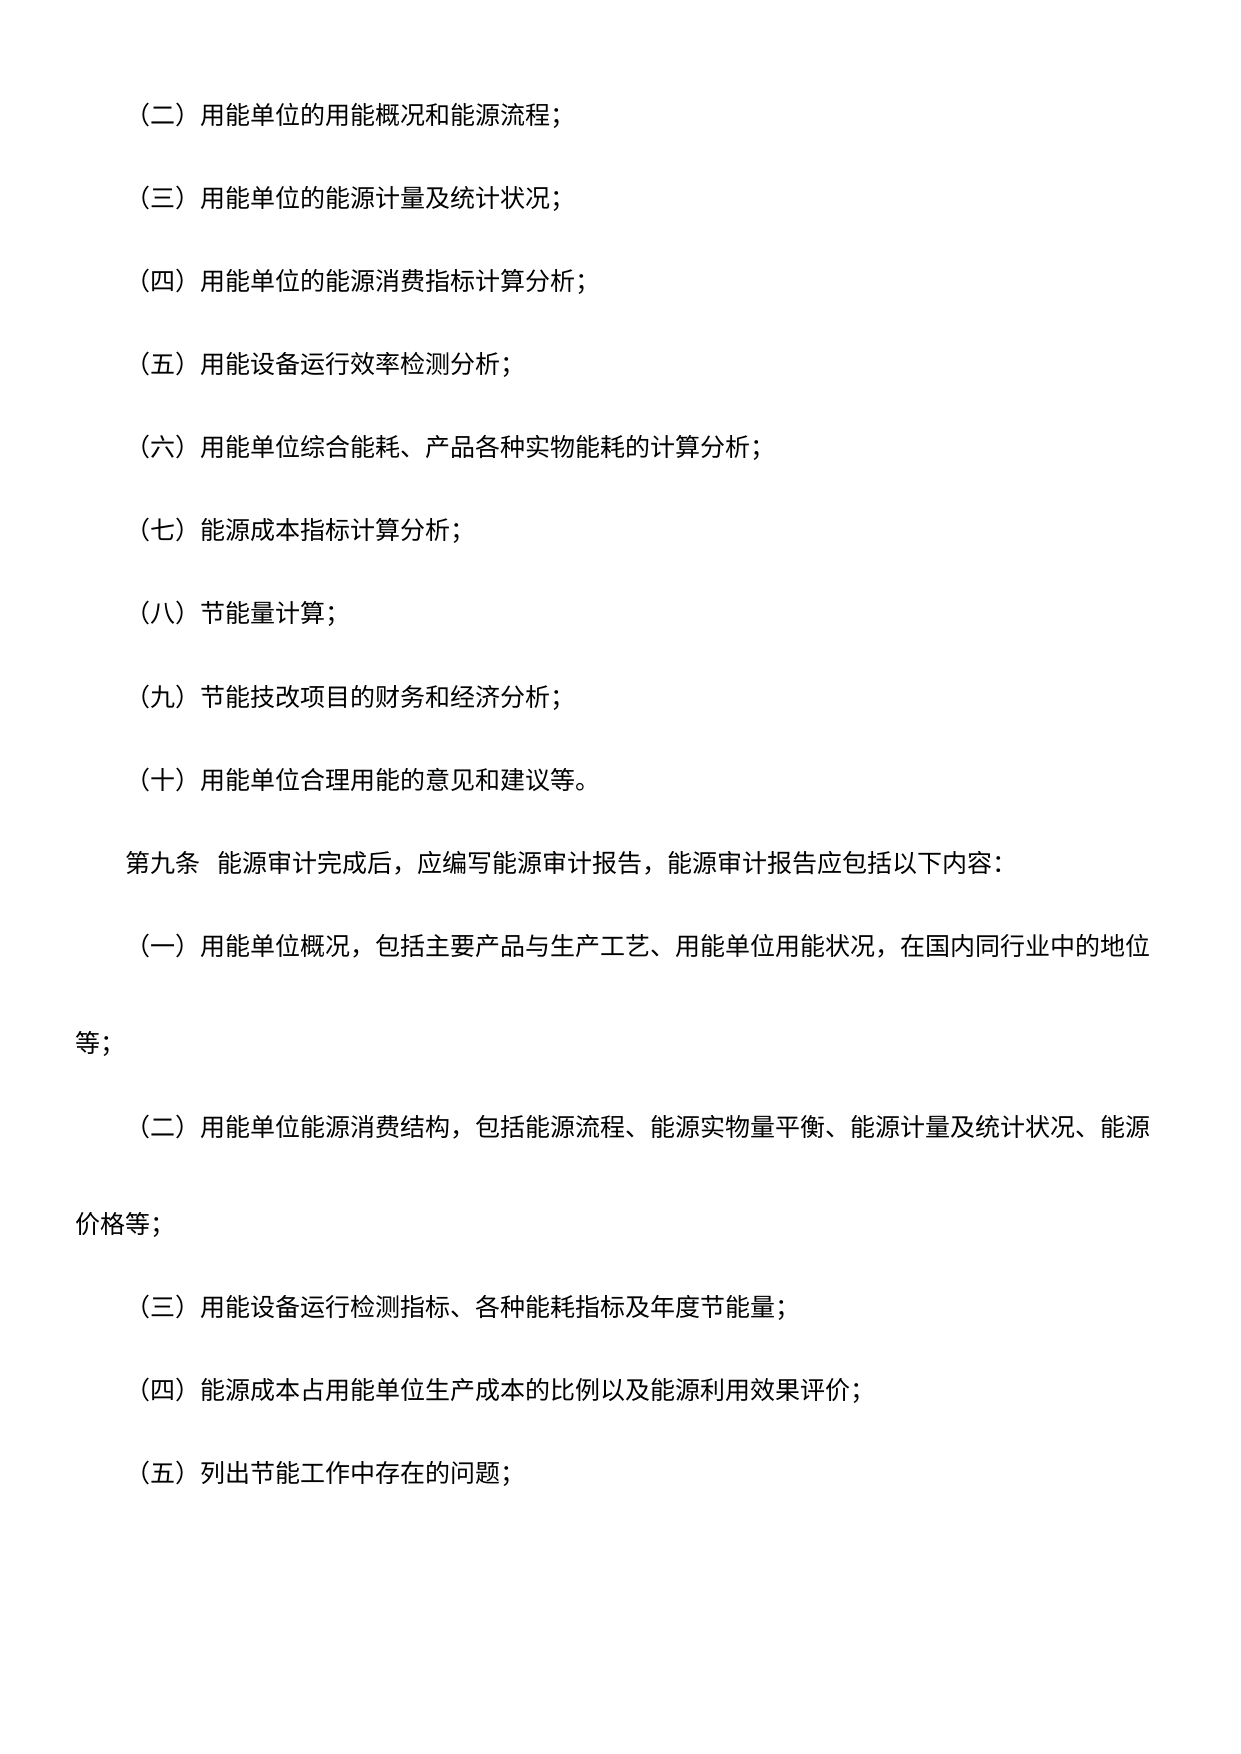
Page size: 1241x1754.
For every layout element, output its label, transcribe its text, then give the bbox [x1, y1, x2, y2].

text 第九条 能源审计完成后，应编写能源审计报告，能源审计报告应包括以下内容： [75, 829, 1165, 894]
text （五）列出节能工作中存在的问题； [75, 1439, 1165, 1504]
text （二）用能单位的用能概况和能源流程； [75, 81, 1165, 146]
text （九）节能技改项目的财务和经济分析； [75, 663, 1165, 728]
text （四）用能单位的能源消费指标计算分析； [75, 247, 1165, 312]
text （三）用能单位的能源计量及统计状况； [75, 164, 1165, 229]
text （二）用能单位能源消费结构，包括能源流程、能源实物量平衡、能源计量及统计状况、能源价格等； [75, 1093, 1165, 1255]
text （六）用能单位综合能耗、产品各种实物能耗的计算分析； [75, 413, 1165, 478]
text （一）用能单位概况，包括主要产品与生产工艺、用能单位用能状况，在国内同行业中的地位等； [75, 912, 1165, 1074]
text （五）用能设备运行效率检测分析； [75, 330, 1165, 395]
text （四）能源成本占用能单位生产成本的比例以及能源利用效果评价； [75, 1356, 1165, 1421]
text （七）能源成本指标计算分析； [75, 496, 1165, 561]
text （八）节能量计算； [75, 579, 1165, 644]
text （三）用能设备运行检测指标、各种能耗指标及年度节能量； [75, 1273, 1165, 1338]
text （十）用能单位合理用能的意见和建议等。 [75, 746, 1165, 811]
